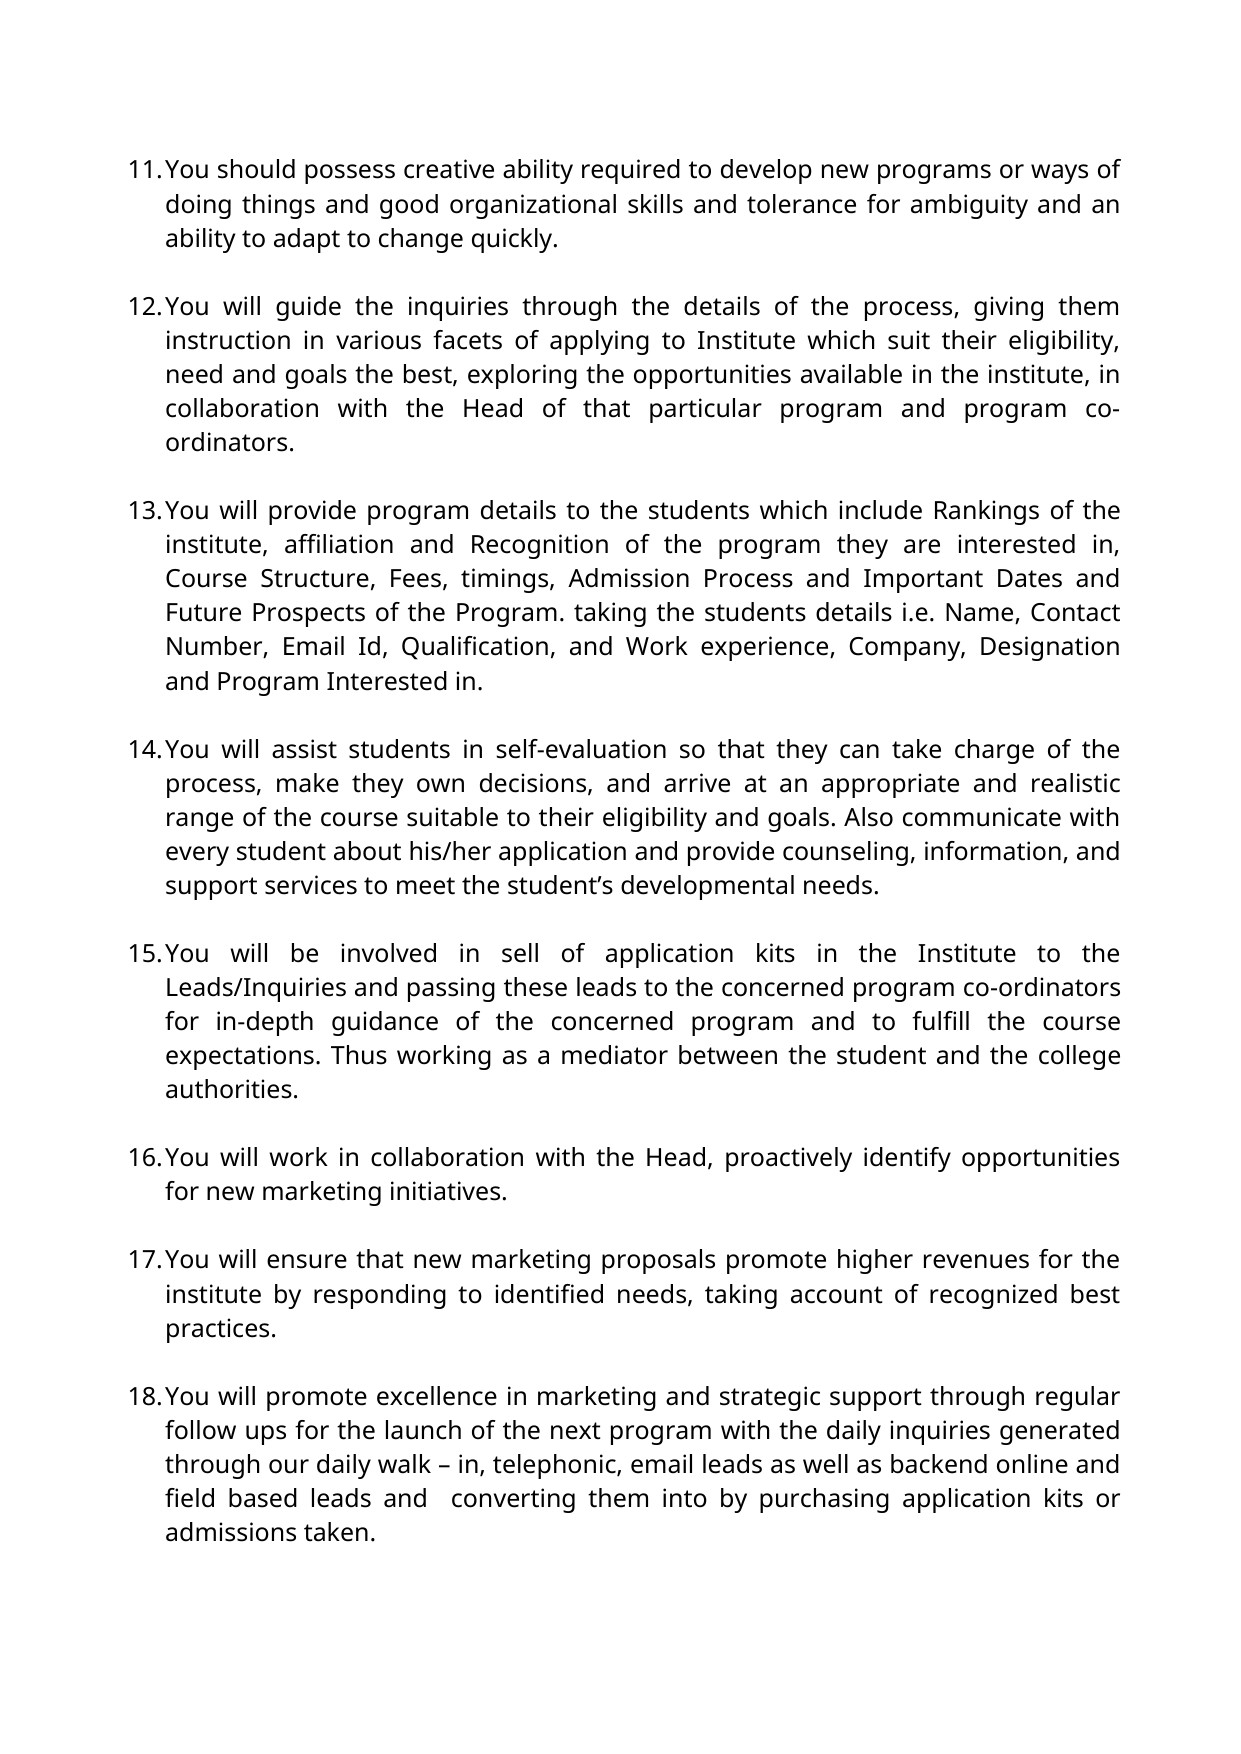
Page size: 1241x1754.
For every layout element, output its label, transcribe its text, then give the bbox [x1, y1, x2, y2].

list You will be involved in sell of application kits in the Institute to the Leads/Inquiries and passing these leads to the concerned program co-ordinators for in-depth guidance of the concerned program and to fulfill the course expectations. Thus working as a mediator between the student and the college authorities. [127, 936, 1122, 1106]
list You will provide program details to the students which include Rankings of the institute, affiliation and Recognition of the program they are interested in, Course Structure, Fees, timings, Admission Process and Important Dates and Future Prospects of the Program. taking the students details i.e. Name, Contact Number, Email Id, Qualification, and Work experience, Company, Designation and Program Interested in. [127, 493, 1122, 697]
list You will ensure that new marketing proposals promote higher revenues for the institute by responding to identified needs, taking account of recognized best practices. [127, 1242, 1122, 1344]
list You will promote excellence in marketing and strategic support through regular follow ups for the launch of the next program with the daily inquiries generated through our daily walk – in, telephonic, email leads as well as backend online and field based leads and converting them into by purchasing application kits or admissions taken. [127, 1378, 1122, 1549]
list You will assist students in self-evaluation so that they can take charge of the process, make they own decisions, and arrive at an appropriate and realistic range of the course suitable to their eligibility and goals. Also communicate with every student about his/her application and provide counseling, information, and support services to meet the student’s developmental needs. [127, 731, 1122, 902]
list You will guide the inquiries through the details of the process, giving them instruction in various facets of applying to Institute which suit their eligibility, need and goals the best, exploring the opportunities available in the institute, in collaboration with the Head of that particular program and program co-ordinators. [127, 288, 1122, 459]
list You will work in collaboration with the Head, proactively identify opportunities for new marketing initiatives. [127, 1140, 1122, 1208]
list You should possess creative ability required to develop new programs or ways of doing things and good organizational skills and tolerance for ambiguity and an ability to adapt to change quickly. [127, 152, 1122, 254]
